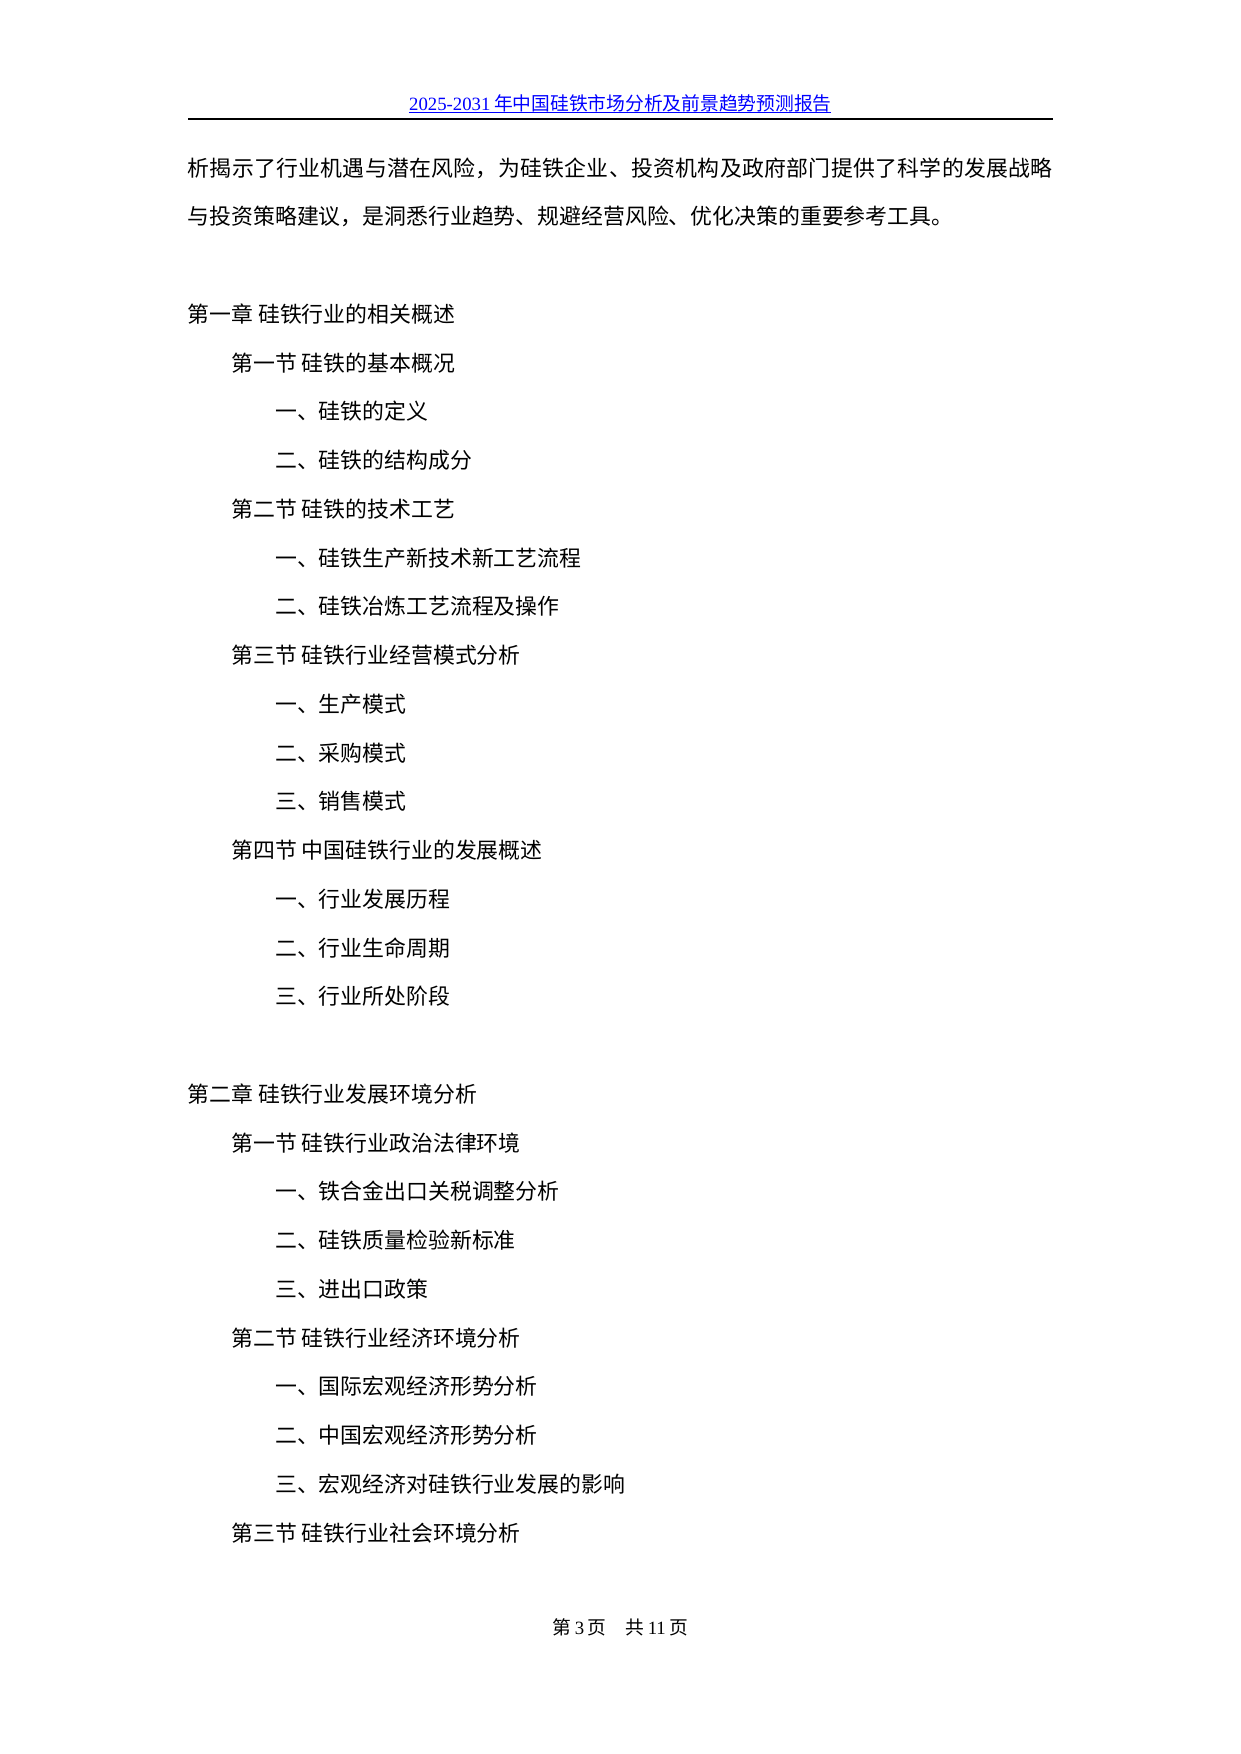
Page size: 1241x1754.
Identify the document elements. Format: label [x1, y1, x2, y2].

text [187, 150, 1053, 1548]
